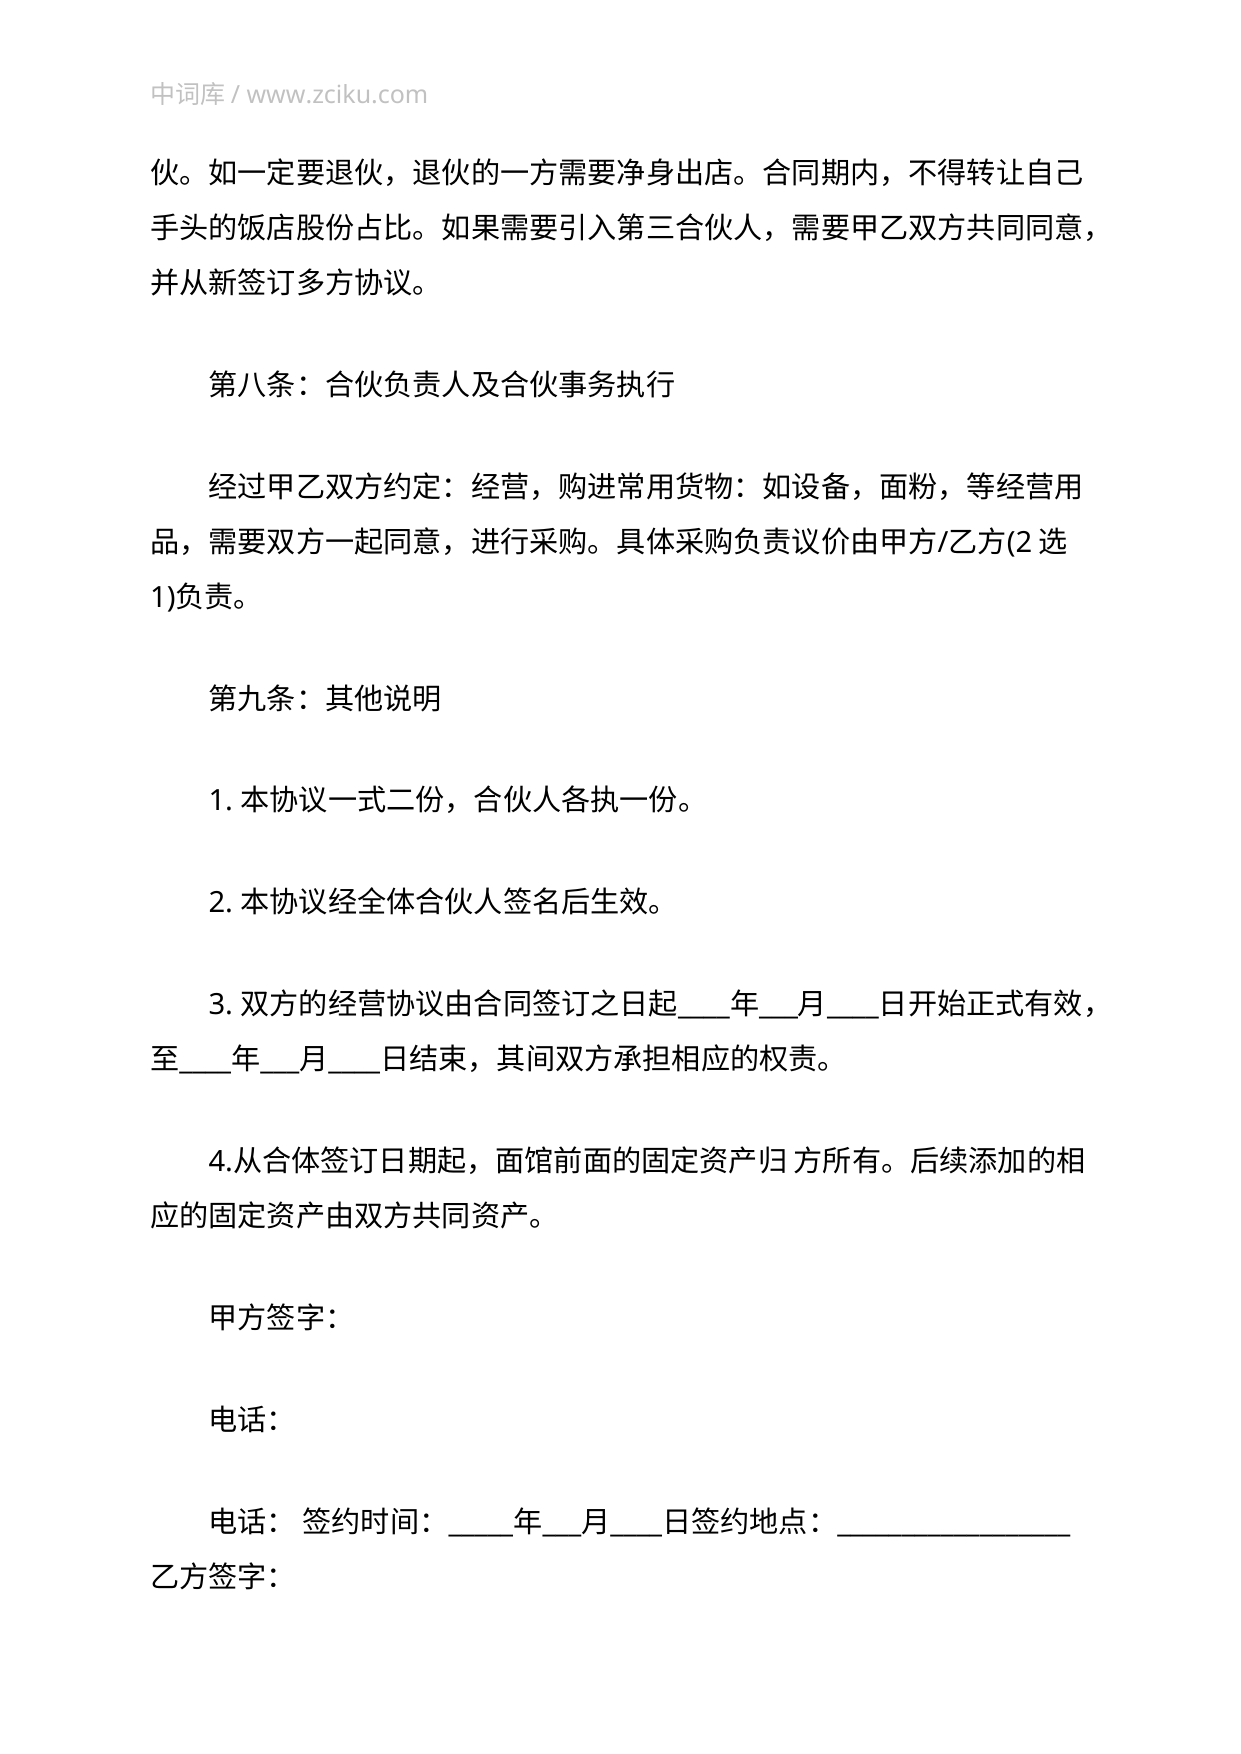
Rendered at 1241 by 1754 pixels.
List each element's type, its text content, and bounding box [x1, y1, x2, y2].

text 2. 本协议经全体合伙人签名后生效。 [150, 879, 1090, 921]
text 电话： 签约时间：_____年___月____日签约地点：__________________ 乙方签字： [150, 1498, 1090, 1596]
text 甲方签字： [150, 1295, 1090, 1337]
text 4.从合体签订日期起，面馆前面的固定资产归 方所有。后续添加的相应的固定资产由双方共同资产。 [150, 1138, 1090, 1235]
text 第九条：其他说明 [150, 675, 1090, 717]
text 1. 本协议一式二份，合伙人各执一份。 [150, 777, 1090, 819]
text 电话： [150, 1396, 1090, 1439]
text 3. 双方的经营协议由合同签订之日起____年___月____日开始正式有效，至____年___月____日结束，其间双方承担相应的权责。 [150, 981, 1090, 1078]
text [150, 150, 1090, 302]
text 第八条：合伙负责人及合伙事务执行 [150, 362, 1090, 404]
text 经过甲乙双方约定：经营，购进常用货物：如设备，面粉，等经营用品，需要双方一起同意，进行采购。具体采购负责议价由甲方/乙方(2选1)负责。 [150, 463, 1090, 616]
